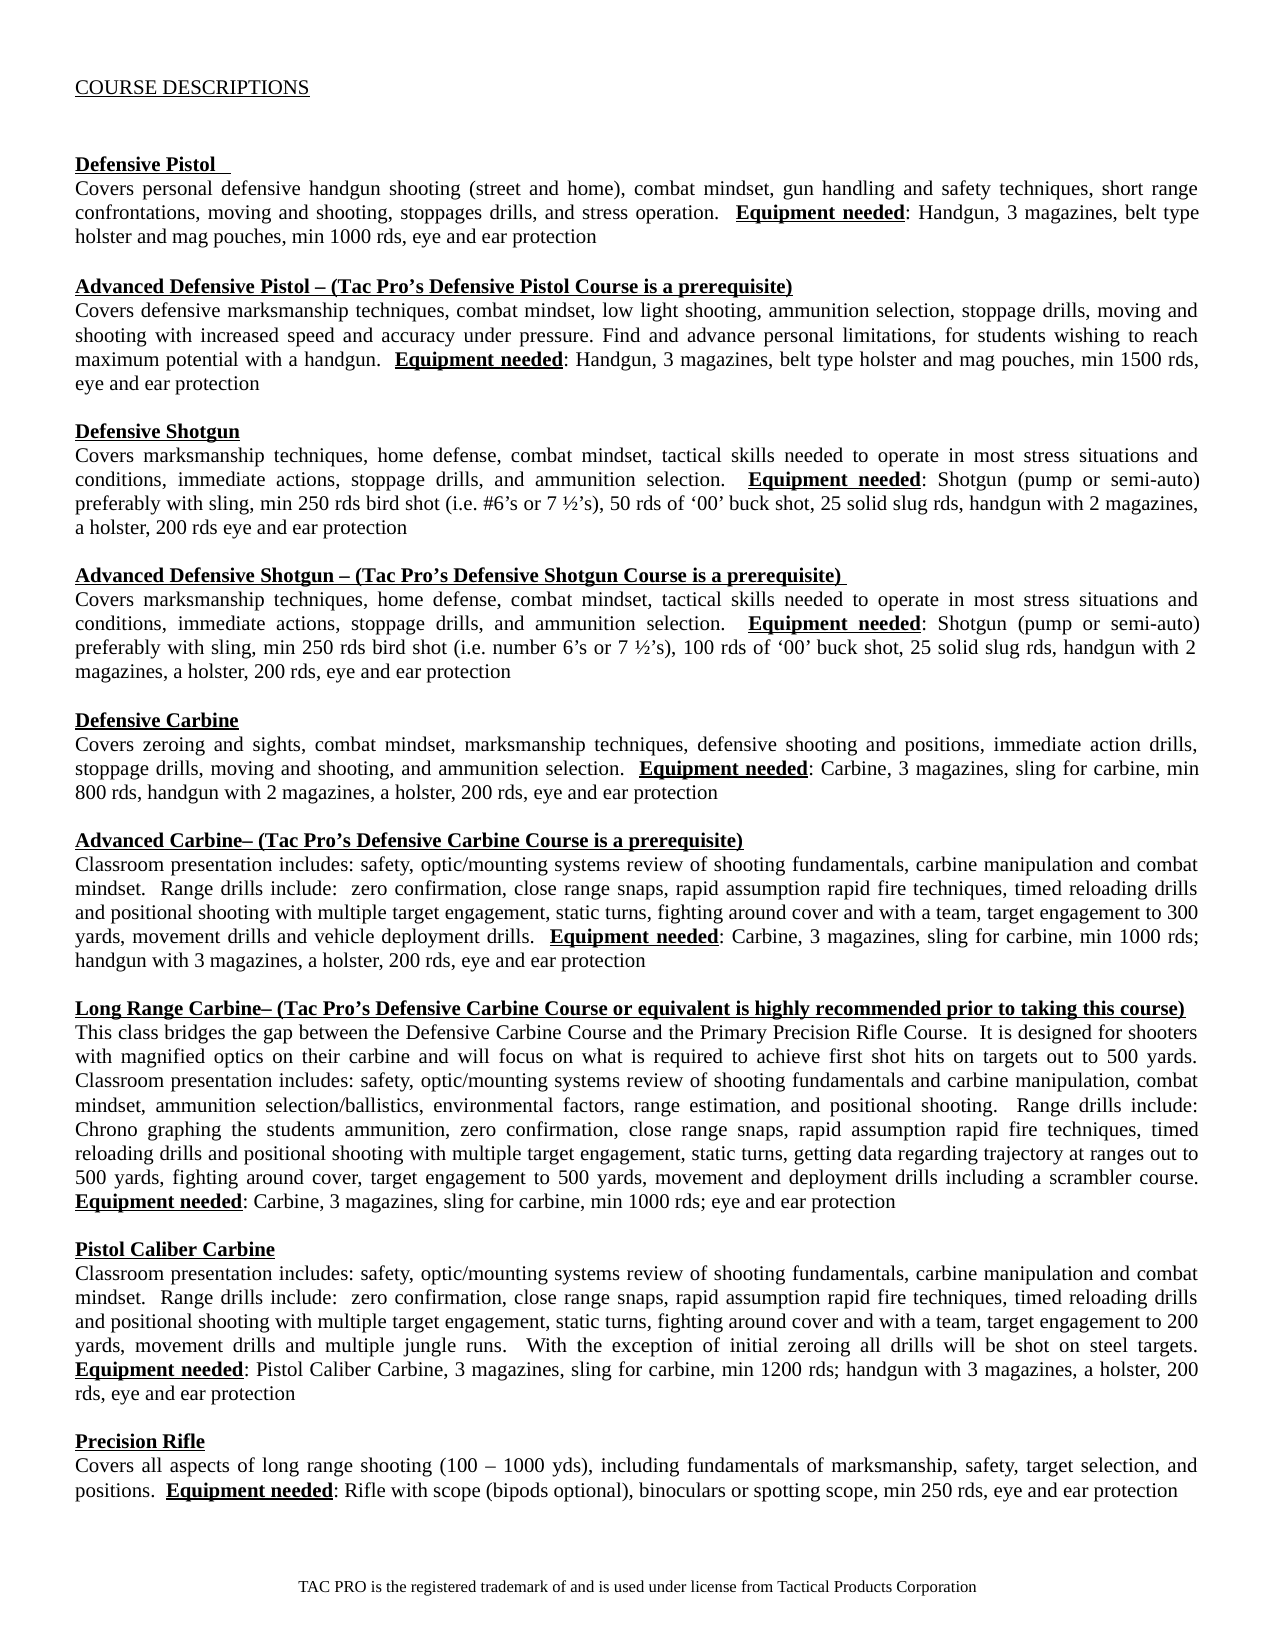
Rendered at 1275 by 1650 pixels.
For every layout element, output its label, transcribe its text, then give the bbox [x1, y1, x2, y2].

text This class bridges the gap between the Defensive Carbine Course and the Primary Precision Rifle Course. It is designed for shooters with magnified optics on their carbine and will focus on what is required to achieve first shot hits on targets out to 500 yards. Classroom presentation includes: safety, optic/mounting systems review of shooting fundamentals and carbine manipulation, combat mindset, ammunition selection/ballistics, environmental factors, range estimation, and positional shooting. Range drills include: Chrono graphing the students ammunition, zero confirmation, close range snaps, rapid assumption rapid fire techniques, timed reloading drills and positional shooting with multiple target engagement, static turns, getting data regarding trajectory at ranges out to 500 yards, fighting around cover, target engagement to 500 yards, movement and deployment drills including a scrambler course. Equipment needed: Carbine, 3 magazines, sling for carbine, min 1000 rds; eye and ear protection [75, 1020, 1200, 1213]
text Advanced Defensive Pistol – (Tac Pro’s Defensive Pistol Course is a prerequisite) [75, 274, 1200, 298]
text Covers marksmanship techniques, home defense, combat mindset, tactical skills needed to operate in most stress situations and conditions, immediate actions, stoppage drills, and ammunition selection. Equipment needed: Shotgun (pump or semi-auto) preferably with sling, min 250 rds bird shot (i.e. number 6’s or 7 ½’s), 100 rds of ‘00’ buck shot, 25 solid slug rds, handgun with 2 magazines, a holster, 200 rds, eye and ear protection [75, 587, 1200, 683]
text Precision Rifle [75, 1429, 1200, 1453]
text Long Range Carbine– (Tac Pro’s Defensive Carbine Course or equivalent is highly recommended prior to taking this course) [75, 996, 1200, 1020]
text COURSE DESCRIPTIONS [75, 75, 1200, 99]
text Covers zeroing and sights, combat mindset, marksmanship techniques, defensive shooting and positions, immediate action drills, stoppage drills, moving and shooting, and ammunition selection. Equipment needed: Carbine, 3 magazines, sling for carbine, min 800 rds, handgun with 2 magazines, a holster, 200 rds, eye and ear protection [75, 732, 1200, 804]
text Defensive Carbine [75, 707, 1200, 732]
text Advanced Carbine– (Tac Pro’s Defensive Carbine Course is a prerequisite) [75, 828, 1200, 852]
text Covers all aspects of long range shooting (100 – 1000 yds), including fundamentals of marksmanship, safety, target selection, and positions. Equipment needed: Rifle with scope (bipods optional), binoculars or spotting scope, min 250 rds, eye and ear protection [75, 1453, 1200, 1502]
text Covers marksmanship techniques, home defense, combat mindset, tactical skills needed to operate in most stress situations and conditions, immediate actions, stoppage drills, and ammunition selection. Equipment needed: Shotgun (pump or semi-auto) preferably with sling, min 250 rds bird shot (i.e. #6’s or 7 ½’s), 50 rds of ‘00’ buck shot, 25 solid slug rds, handgun with 2 magazines, a holster, 200 rds eye and ear protection [75, 443, 1200, 539]
text Advanced Defensive Shotgun – (Tac Pro’s Defensive Shotgun Course is a prerequisite) [75, 563, 1200, 587]
text Defensive Pistol [75, 152, 1200, 176]
text Covers personal defensive handgun shooting (street and home), combat mindset, gun handling and safety techniques, short range confrontations, moving and shooting, stoppages drills, and stress operation. Equipment needed: Handgun, 3 magazines, belt type holster and mag pouches, min 1000 rds, eye and ear protection [75, 176, 1200, 248]
text Covers defensive marksmanship techniques, combat mindset, low light shooting, ammunition selection, stoppage drills, moving and shooting with increased speed and accuracy under pressure. Find and advance personal limitations, for students wishing to reach maximum potential with a handgun. Equipment needed: Handgun, 3 magazines, belt type holster and mag pouches, min 1500 rds, eye and ear protection [75, 298, 1200, 395]
text Pistol Caliber Carbine [75, 1237, 1200, 1261]
text Classroom presentation includes: safety, optic/mounting systems review of shooting fundamentals, carbine manipulation and combat mindset. Range drills include: zero confirmation, close range snaps, rapid assumption rapid fire techniques, timed reloading drills and positional shooting with multiple target engagement, static turns, fighting around cover and with a team, target engagement to 300 yards, movement drills and vehicle deployment drills. Equipment needed: Carbine, 3 magazines, sling for carbine, min 1000 rds; handgun with 3 magazines, a holster, 200 rds, eye and ear protection [75, 852, 1200, 972]
text Classroom presentation includes: safety, optic/mounting systems review of shooting fundamentals, carbine manipulation and combat mindset. Range drills include: zero confirmation, close range snaps, rapid assumption rapid fire techniques, timed reloading drills and positional shooting with multiple target engagement, static turns, fighting around cover and with a team, target engagement to 200 yards, movement drills and multiple jungle runs. With the exception of initial zeroing all drills will be shot on steel targets. Equipment needed: Pistol Caliber Carbine, 3 magazines, sling for carbine, min 1200 rds; handgun with 3 magazines, a holster, 200 rds, eye and ear protection [75, 1261, 1200, 1405]
text Defensive Shotgun [75, 419, 1200, 443]
